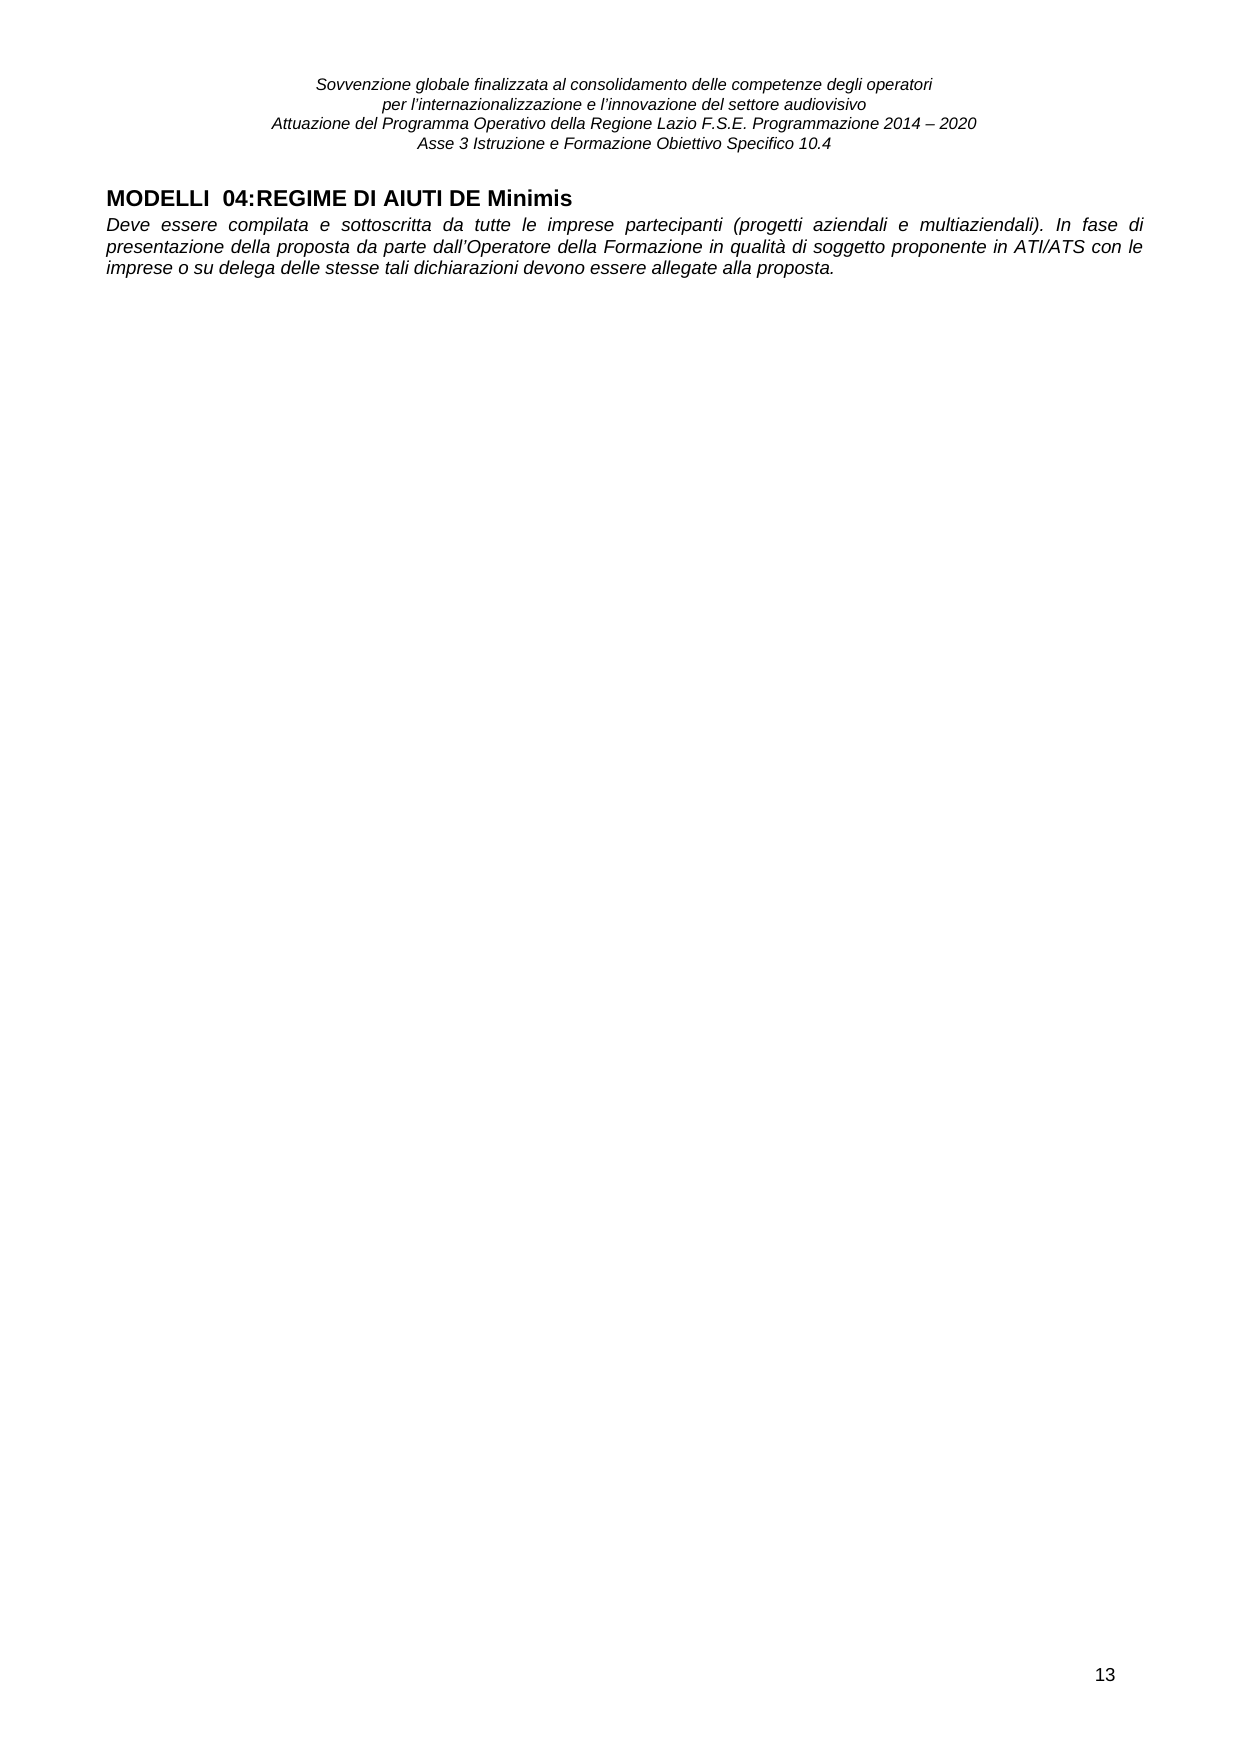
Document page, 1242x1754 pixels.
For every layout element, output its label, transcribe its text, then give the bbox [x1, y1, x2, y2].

text MODELLI 04: REGIME DI AIUTI DE Minimis [106, 185, 1146, 211]
text Deve essere compilata e sottoscritta da tutte le imprese partecipanti (progetti aziendali e multiaziendali). In fase di presentazione della proposta da parte dall’Operatore della Formazione in qualità di soggetto proponente in ATI/ATS con le imprese o su delega delle stesse tali dichiarazioni devono essere allegate alla proposta. [106, 214, 1146, 279]
